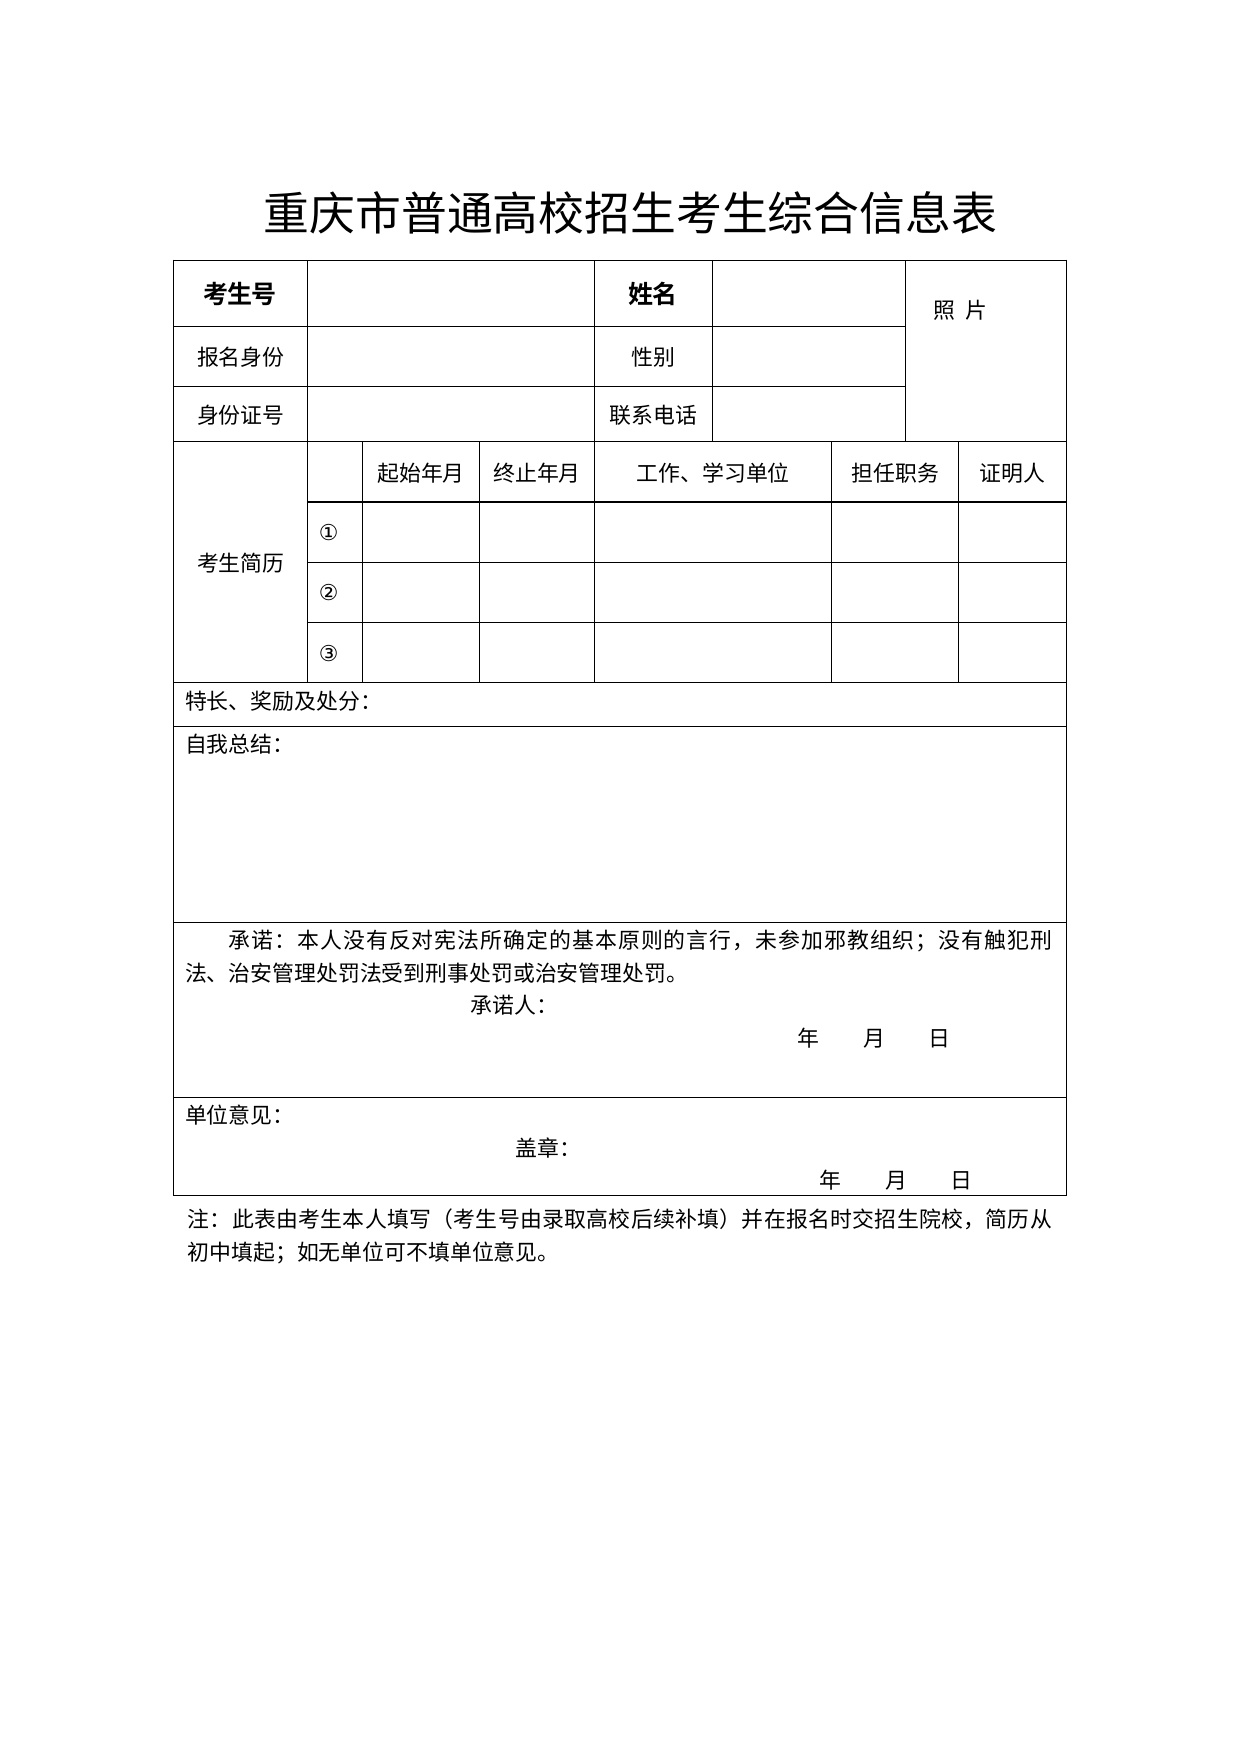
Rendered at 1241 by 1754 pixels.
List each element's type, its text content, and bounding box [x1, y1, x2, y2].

table_header 考生号 [174, 261, 307, 326]
table_cell [959, 563, 1066, 622]
table_cell [480, 503, 594, 562]
table_cell 报名身份 [174, 327, 307, 386]
table_header [713, 261, 905, 326]
table_cell [363, 623, 479, 682]
table_cell [480, 623, 594, 682]
text 重庆市普通高校招生考生综合信息表 [187, 162, 1053, 259]
table_cell 特长、奖励及处分： [174, 683, 1066, 726]
table_cell 起始年月 [363, 442, 479, 501]
table_cell [832, 503, 958, 562]
table_cell [595, 563, 831, 622]
table_cell 联系电话 [595, 387, 712, 441]
table_cell [308, 442, 362, 501]
table_cell [832, 563, 958, 622]
table_header [308, 261, 594, 326]
table_cell [713, 327, 905, 386]
table_cell [959, 503, 1066, 562]
table_header 姓名 [595, 261, 712, 326]
table_cell 身份证号 [174, 387, 307, 441]
table_cell 证明人 [959, 442, 1066, 501]
table_cell [713, 387, 905, 441]
table_cell [308, 563, 362, 622]
table_cell [595, 503, 831, 562]
table_cell 性别 [595, 327, 712, 386]
table_cell [308, 387, 594, 441]
table_cell [363, 563, 479, 622]
table_cell [832, 623, 958, 682]
table_cell [308, 327, 594, 386]
table_cell [308, 623, 362, 682]
table_cell 自我总结： [174, 727, 1066, 922]
table_cell 终止年月 [480, 442, 594, 501]
table_cell 承诺：本人没有反对宪法所确定的基本原则的言行，未参加邪教组织；没有触犯刑法、治安管理处罚法受到刑事处罚或治安管理处罚。 承诺人： 年 月 日 [174, 923, 1066, 1097]
table_cell [595, 623, 831, 682]
table_cell [308, 503, 362, 562]
table_cell 担任职务 [832, 442, 958, 501]
table_cell [363, 503, 479, 562]
table_cell [480, 563, 594, 622]
table_cell 工作、学习单位 [595, 442, 831, 501]
table_cell [959, 623, 1066, 682]
text 注：此表由考生本人填写（考生号由录取高校后续补填）并在报名时交招生院校，简历从初中填起；如无单位可不填单位意见。 [187, 1202, 1053, 1267]
table_cell 单位意见： 盖章： 年 月 日 [174, 1098, 1066, 1195]
table_cell 考生简历 [174, 442, 307, 682]
table_header 照 片 [906, 261, 1066, 441]
